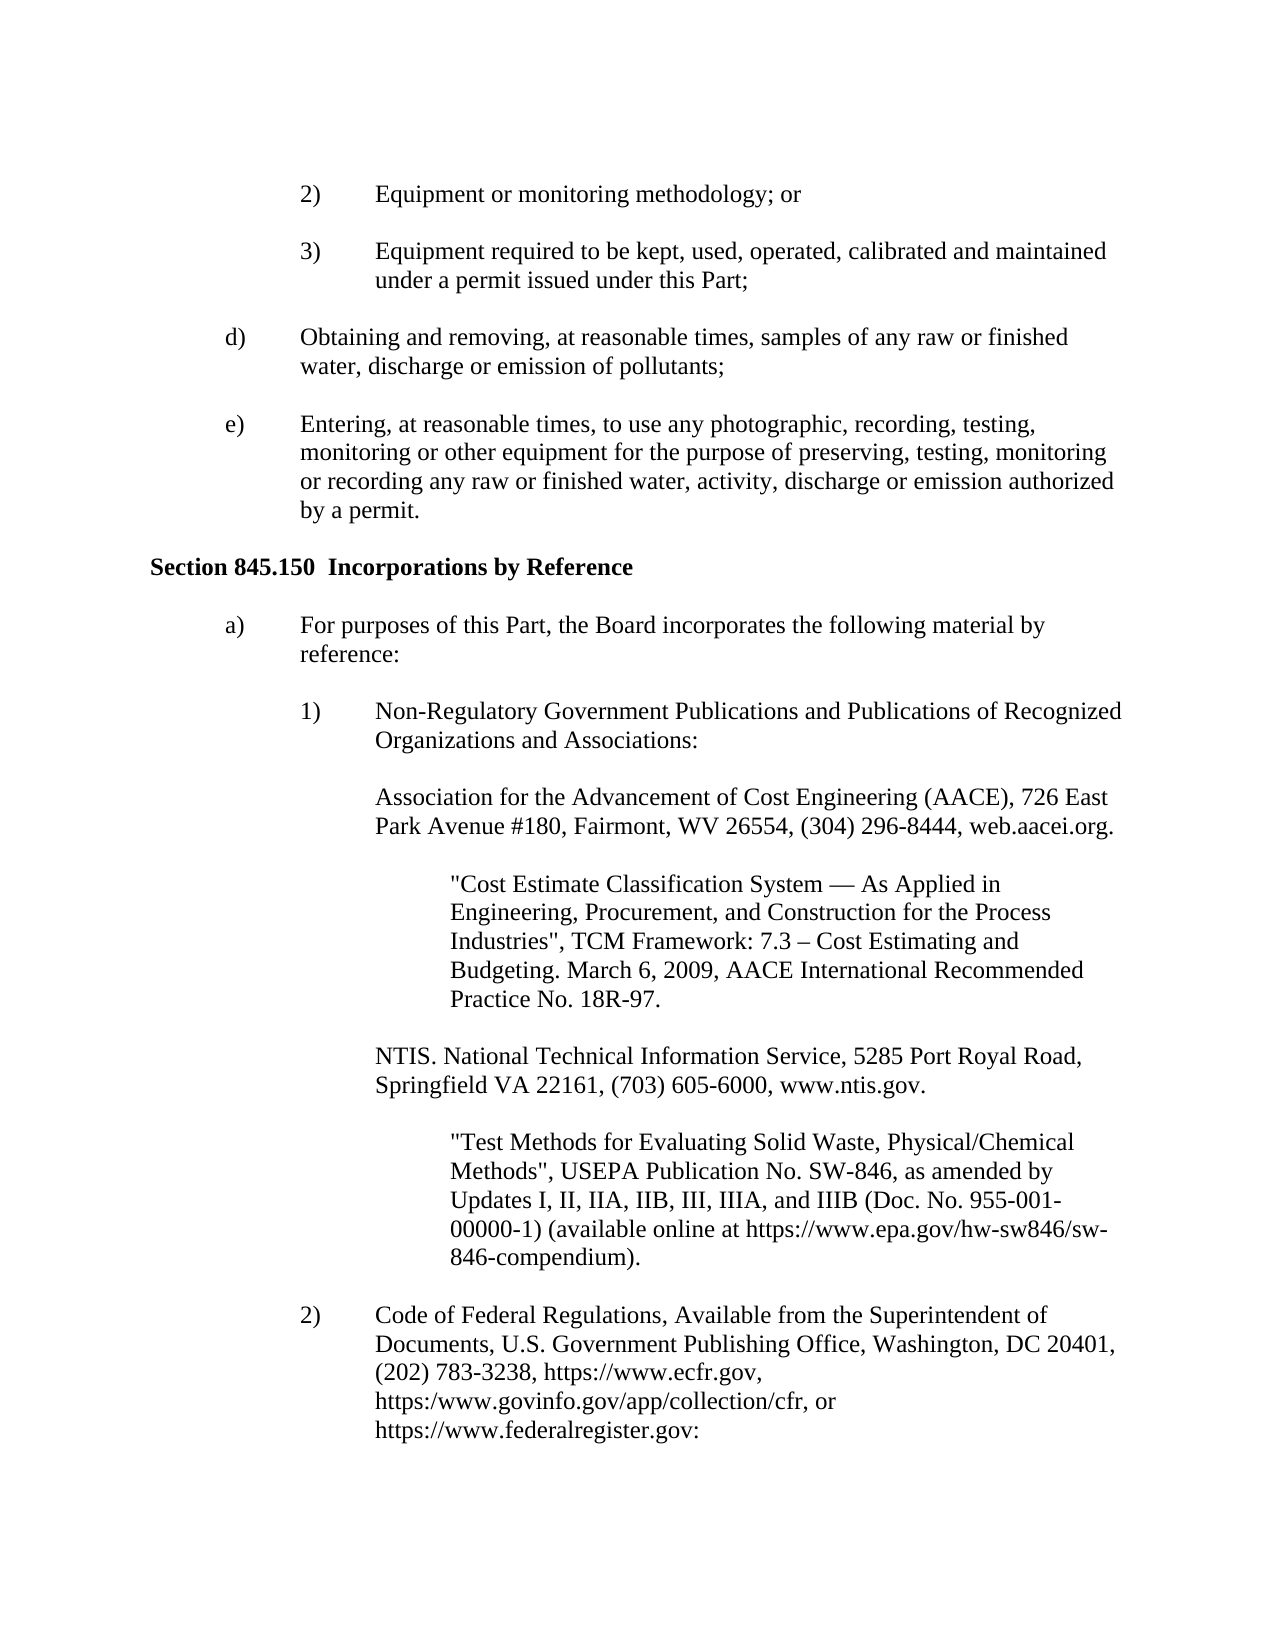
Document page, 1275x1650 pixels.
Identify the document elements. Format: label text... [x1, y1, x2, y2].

text 2) Equipment or monitoring methodology; or [300, 179, 1125, 207]
text 3) Equipment required to be kept, used, operated, calibrated and maintained under a permit issued under this Part; [300, 236, 1125, 294]
text Section 845.150 Incorporations by Reference [150, 552, 1125, 581]
text "Cost Estimate Classification System — As Applied in Engineering, Procurement, and Construction for the Process Industries", TCM Framework: 7.3 – Cost Estimating and Budgeting. March 6, 2009, AACE International Recommended Practice No. 18R-97. [450, 869, 1125, 1012]
text a) For purposes of this Part, the Board incorporates the following material by reference: [225, 610, 1125, 667]
text NTIS. National Technical Information Service, 5285 Port Royal Road, Springfield VA 22161, (703) 605-6000, www.ntis.gov. [375, 1041, 1125, 1099]
text d) Obtaining and removing, at reasonable times, samples of any raw or finished water, discharge or emission of pollutants; [225, 322, 1125, 380]
text "Test Methods for Evaluating Solid Waste, Physical/Chemical Methods", USEPA Publication No. SW-846, as amended by Updates I, II, IIA, IIB, III, IIIA, and IIIB (Doc. No. 955-001-00000-1) (available online at https://www.epa.gov/hw-sw846/sw-846-compendium). [450, 1127, 1125, 1271]
text 2) Code of Federal Regulations, Available from the Superintendent of Documents, U.S. Government Publishing Office, Washington, DC 20401, (202) 783-3238, https://www.ecfr.gov, https:/www.govinfo.gov/app/collection/cfr, or https://www.federalregister.gov: [300, 1300, 1125, 1444]
text 1) Non-Regulatory Government Publications and Publications of Recognized Organizations and Associations: [300, 696, 1125, 754]
text Association for the Advancement of Cost Engineering (AACE), 726 East Park Avenue #180, Fairmont, WV 26554, (304) 296-8444, web.aacei.org. [375, 782, 1125, 840]
